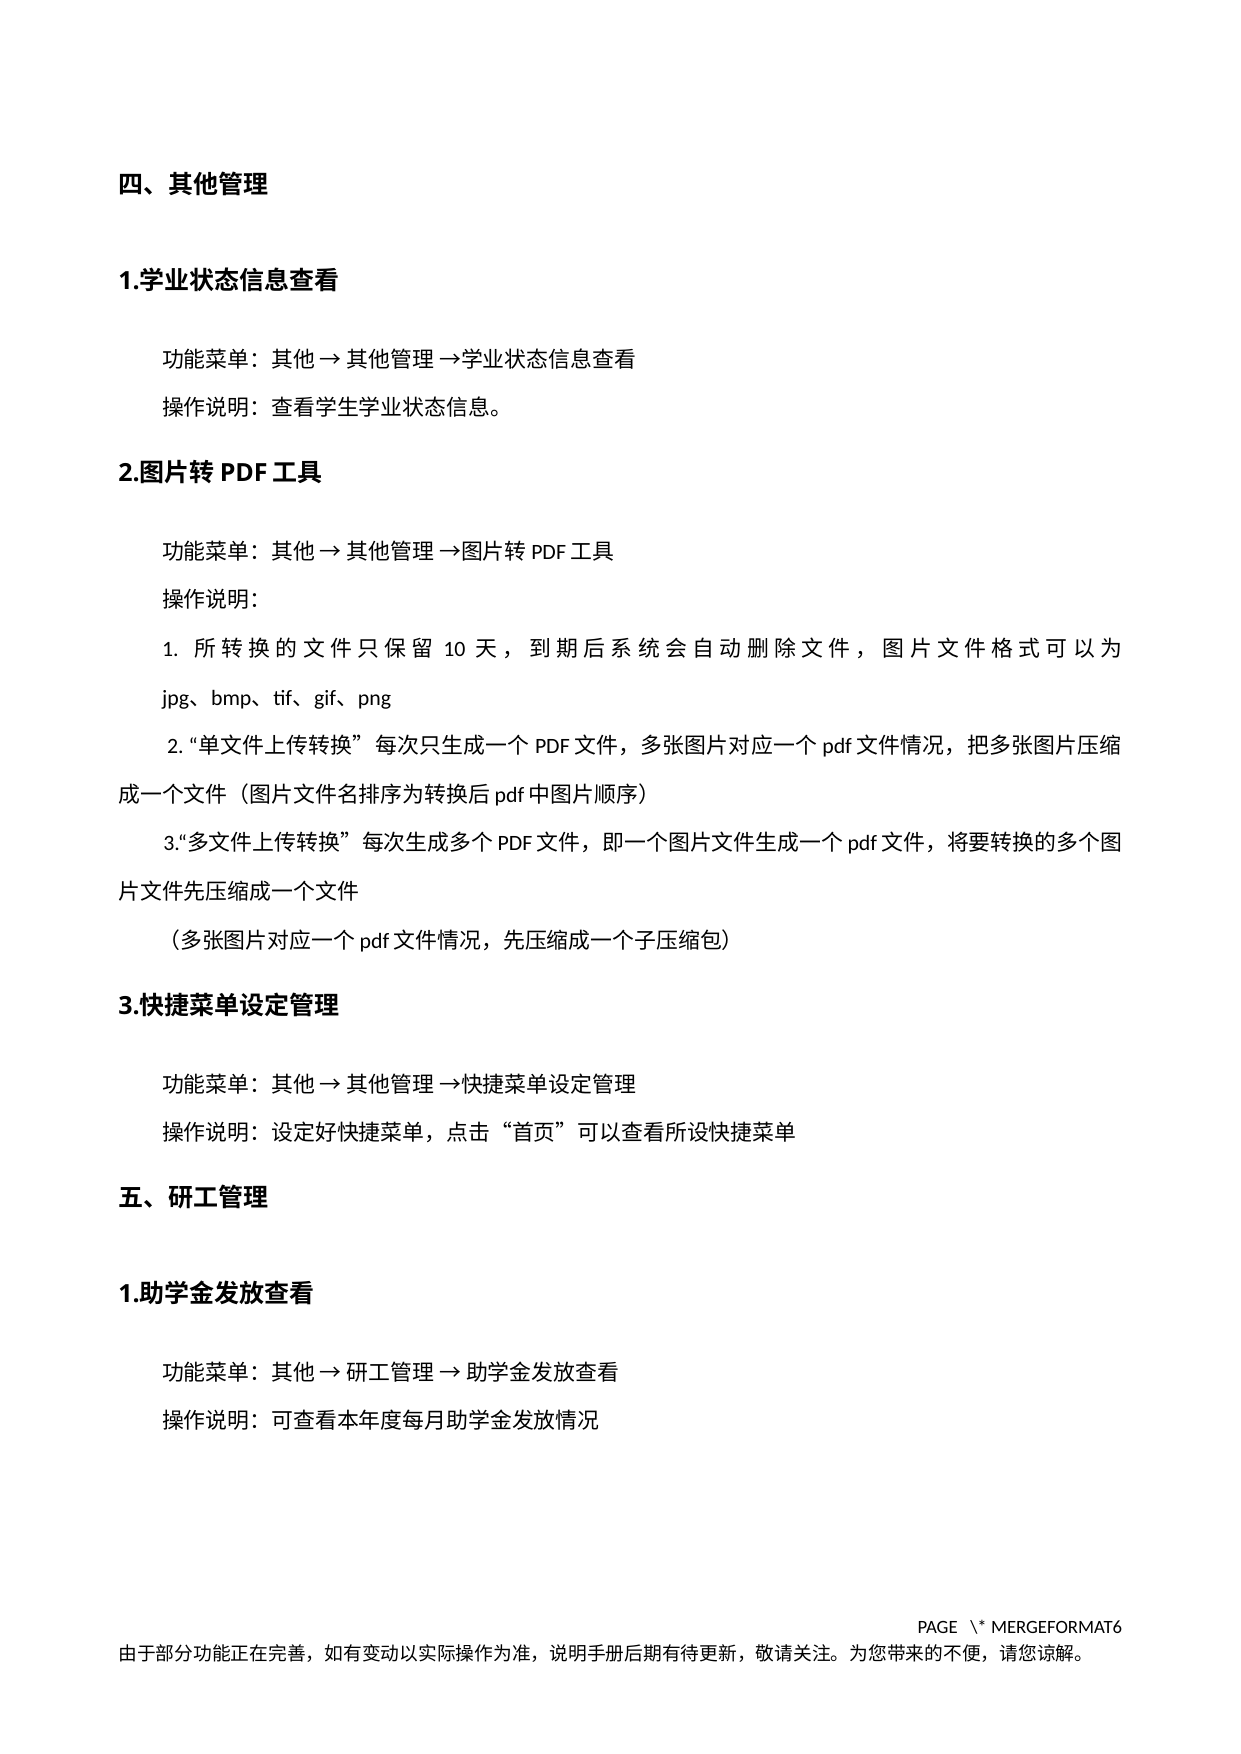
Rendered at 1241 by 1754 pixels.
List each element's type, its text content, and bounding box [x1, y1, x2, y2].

subtitle 3.快捷菜单设定管理 [118, 971, 1122, 1036]
subtitle 1.学业状态信息查看 [118, 246, 1122, 311]
subtitle 四、其他管理 [118, 150, 1122, 215]
list 功能菜单：其他 → 其他管理 →图片转PDF工具 [162, 534, 1122, 566]
text 操作说明：可查看本年度每月助学金发放情况 [118, 1403, 1122, 1435]
subtitle 2.图片转PDF工具 [118, 438, 1122, 503]
list 1. 所转换的文件只保留10天，到期后系统会自动删除文件，图片文件格式可以为jpg、bmp、tif、gif、png [162, 630, 1122, 712]
list 功能菜单：其他 → 研工管理 → 助学金发放查看 [162, 1354, 1122, 1387]
list 功能菜单：其他 → 其他管理 →学业状态信息查看 [162, 341, 1122, 374]
text 2. “单文件上传转换”每次只生成一个PDF文件，多张图片对应一个pdf文件情况，把多张图片压缩成一个文件（图片文件名排序为转换后pdf中图片顺序） 3.“多文件上传转换”每次生成多个PDF文件，即一个图片文件生成一个pdf文件，将要转换的多个图片文件先压缩成一个文件 （多张图片对应一个pdf文件情况，先压缩成一个子压缩包） [118, 727, 1122, 955]
list 操作说明：查看学生学业状态信息。 [162, 390, 1122, 422]
list 操作说明：设定好快捷菜单，点击“首页”可以查看所设快捷菜单 [162, 1115, 1122, 1147]
list 功能菜单：其他 → 其他管理 →快捷菜单设定管理 [162, 1066, 1122, 1099]
subtitle 五、研工管理 [118, 1163, 1122, 1228]
list 操作说明： [162, 582, 1122, 614]
subtitle 1.助学金发放查看 [118, 1259, 1122, 1324]
